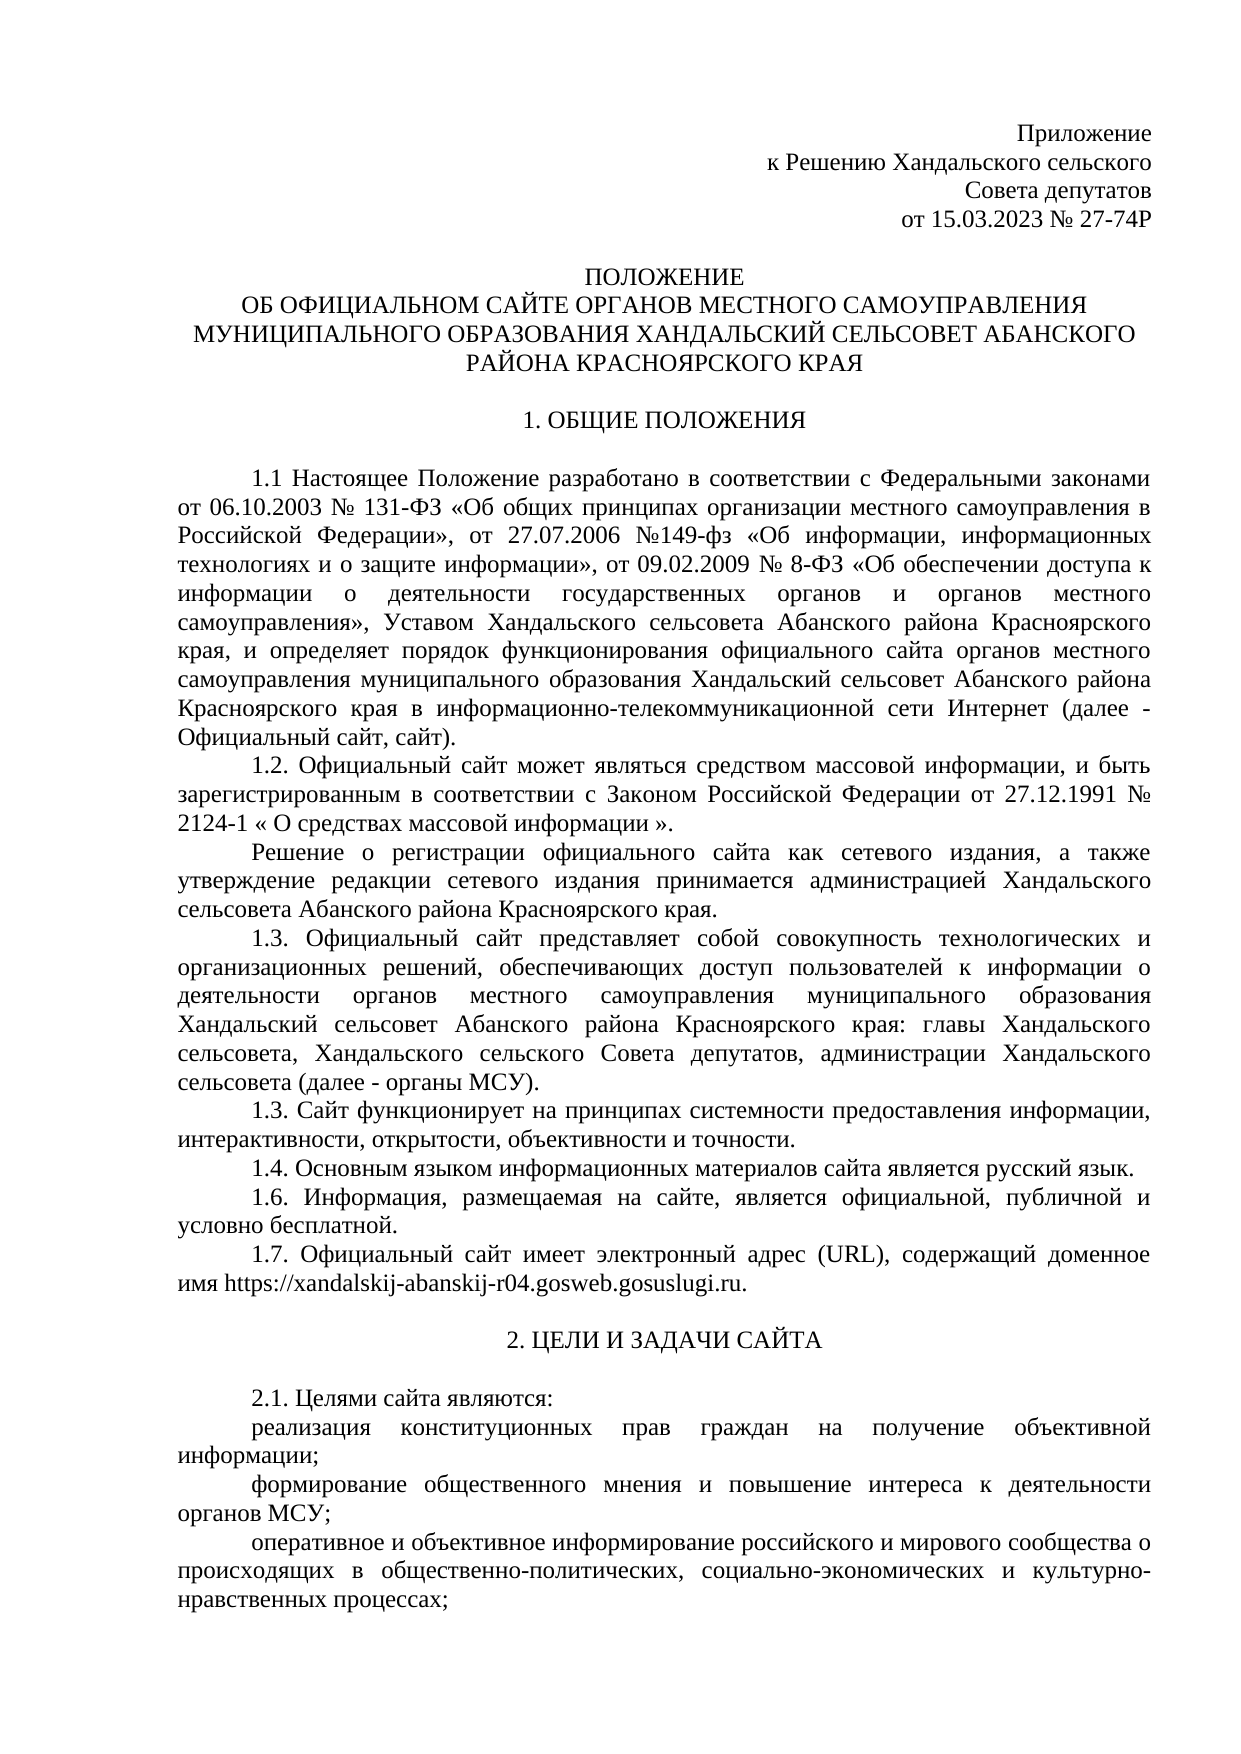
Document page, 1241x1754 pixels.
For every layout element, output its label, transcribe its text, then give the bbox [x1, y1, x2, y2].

text МУНИЦИПАЛЬНОГО ОБРАЗОВАНИЯ ХАНДАЛЬСКИЙ СЕЛЬСОВЕТ АБАНСКОГО РАЙОНА КРАСНОЯРСКОГО КРАЯ [177, 319, 1152, 377]
text 2.1. Целями сайта являются: [177, 1383, 1152, 1412]
text оперативное и объективное информирование российского и мирового сообщества о происходящих в общественно-политических, социально-экономических и культурно-нравственных процессах; [177, 1527, 1152, 1613]
text 2. ЦЕЛИ И ЗАДАЧИ САЙТА [177, 1326, 1152, 1354]
text реализация конституционных прав граждан на получение объективной информации; [177, 1412, 1152, 1469]
text от 15.03.2023 № 27-74Р [709, 204, 1152, 233]
text 1. ОБЩИЕ ПОЛОЖЕНИЯ [177, 406, 1152, 434]
text формирование общественного мнения и повышение интереса к деятельности органов МСУ; [177, 1469, 1152, 1527]
text 1.2. Официальный сайт может являться средством массовой информации, и быть зарегистрированным в соответствии с Законом Российской Федерации от 27.12.1991 № 2124-1 « О средствах массовой информации ». [177, 751, 1152, 837]
text 1.6. Информация, размещаемая на сайте, является официальной, публичной и условно бесплатной. [177, 1182, 1152, 1239]
text Решение о регистрации официального сайта как сетевого издания, а также утверждение редакции сетевого издания принимается администрацией Хандальского сельсовета Абанского района Красноярского края. [177, 837, 1152, 923]
text 1.7. Официальный сайт имеет электронный адрес (URL), содержащий доменное имя https://xandalskij-abanskij-r04.gosweb.gosuslugi.ru. [177, 1239, 1152, 1297]
text 1.3. Официальный сайт представляет собой совокупность технологических и организационных решений, обеспечивающих доступ пользователей к информации о деятельности органов местного самоуправления муниципального образования Хандальский сельсовет Абанского района Красноярского края: главы Хандальского сельсовета, Хандальского сельского Совета депутатов, администрации Хандальского сельсовета (далее - органы МСУ). [177, 923, 1152, 1096]
text 1.1 Настоящее Положение разработано в соответствии с Федеральными законами от 06.10.2003 № 131-ФЗ «Об общих принципах организации местного самоуправления в Российской Федерации», от 27.07.2006 №149-фз «Об информации, информационных технологиях и о защите информации», от 09.02.2009 № 8-ФЗ «Об обеспечении доступа к информации о деятельности государственных органов и органов местного самоуправления», Уставом Хандальского сельсовета Абанского района Красноярского края, и определяет порядок функционирования официального сайта органов местного самоуправления муниципального образования Хандальский сельсовет Абанского района Красноярского края в информационно-телекоммуникационной сети Интернет (далее - Официальный сайт, сайт). [177, 463, 1152, 751]
text 1.3. Сайт функционирует на принципах системности предоставления информации, интерактивности, открытости, объективности и точности. [177, 1096, 1152, 1153]
text к Решению Хандальского сельского Совета депутатов [709, 147, 1152, 204]
text 1.4. Основным языком информационных материалов сайта является русский язык. [177, 1153, 1152, 1182]
text ПОЛОЖЕНИЕ [177, 262, 1152, 291]
text Приложение [709, 118, 1152, 147]
text ОБ ОФИЦИАЛЬНОМ САЙТЕ ОРГАНОВ МЕСТНОГО САМОУПРАВЛЕНИЯ [177, 291, 1152, 319]
